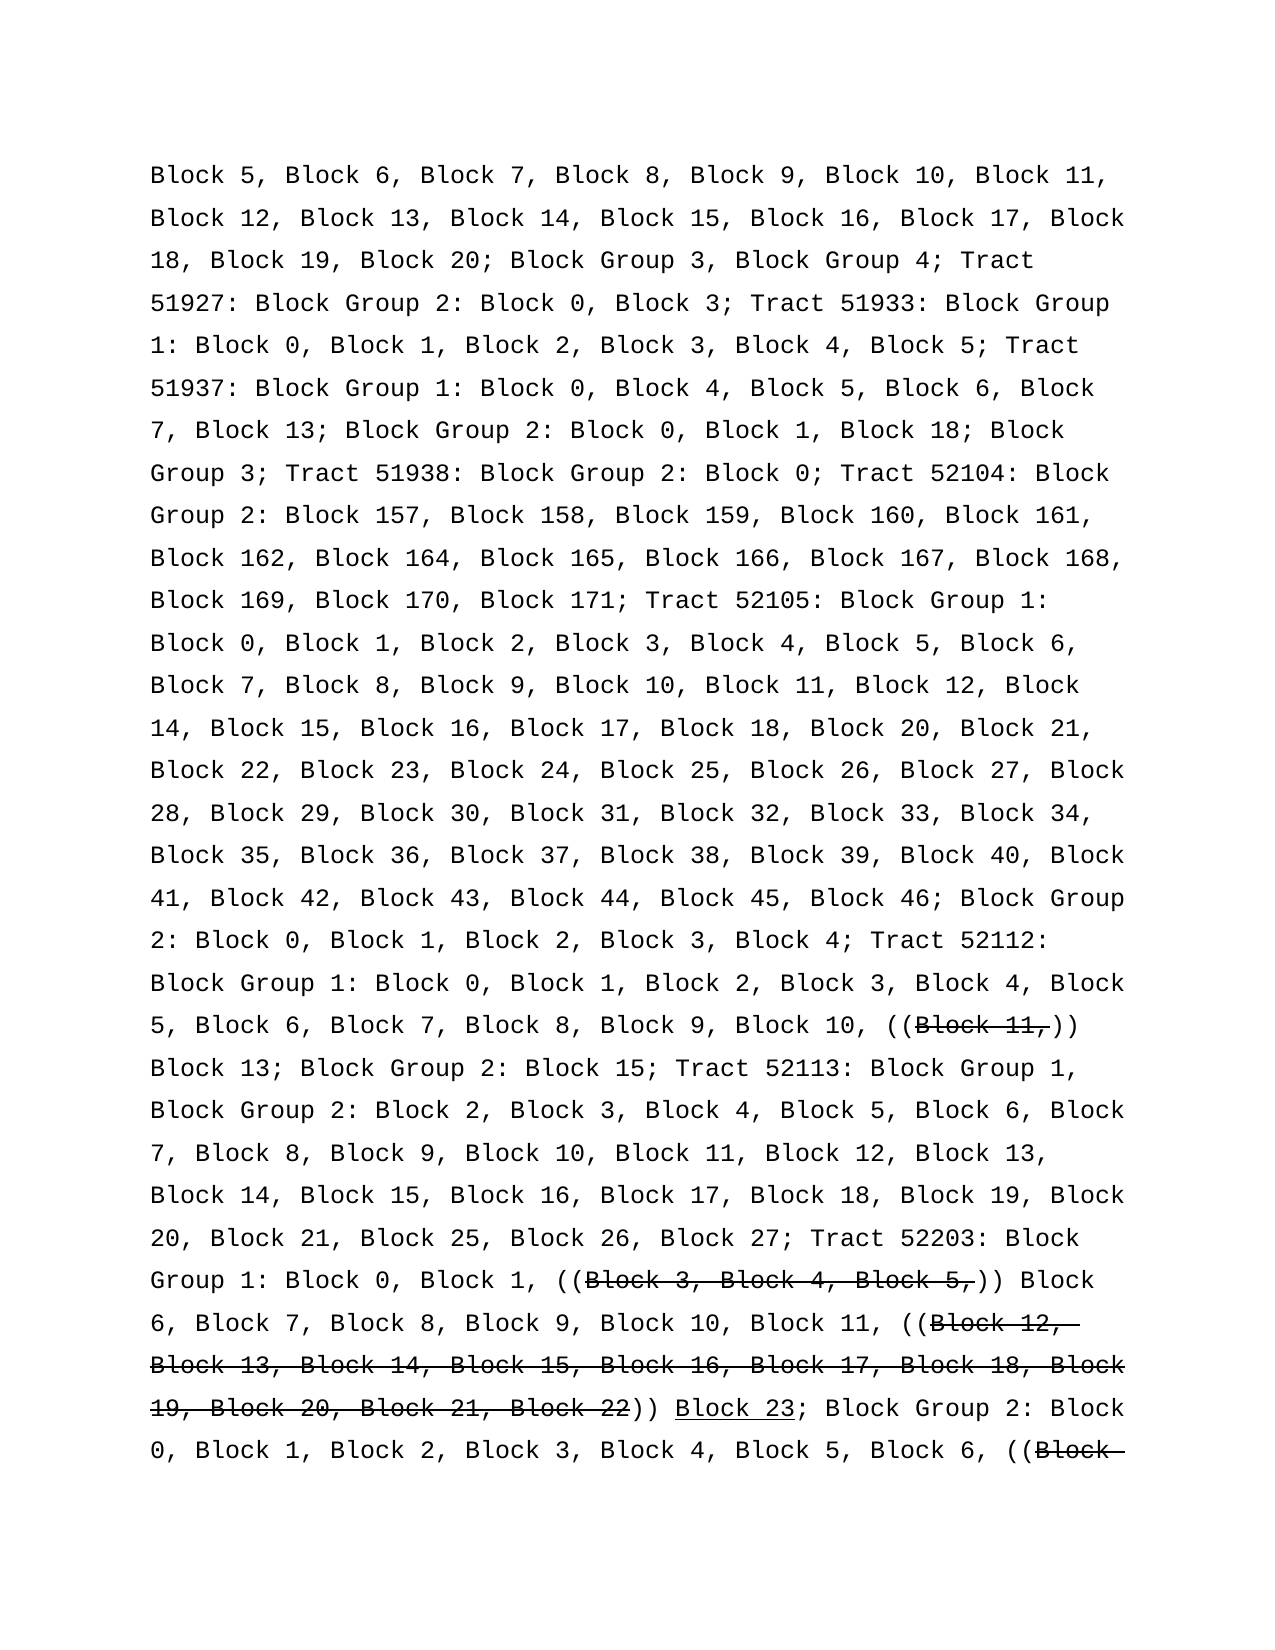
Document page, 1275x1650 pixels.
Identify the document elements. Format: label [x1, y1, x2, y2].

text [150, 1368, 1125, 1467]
text [150, 150, 1125, 1366]
